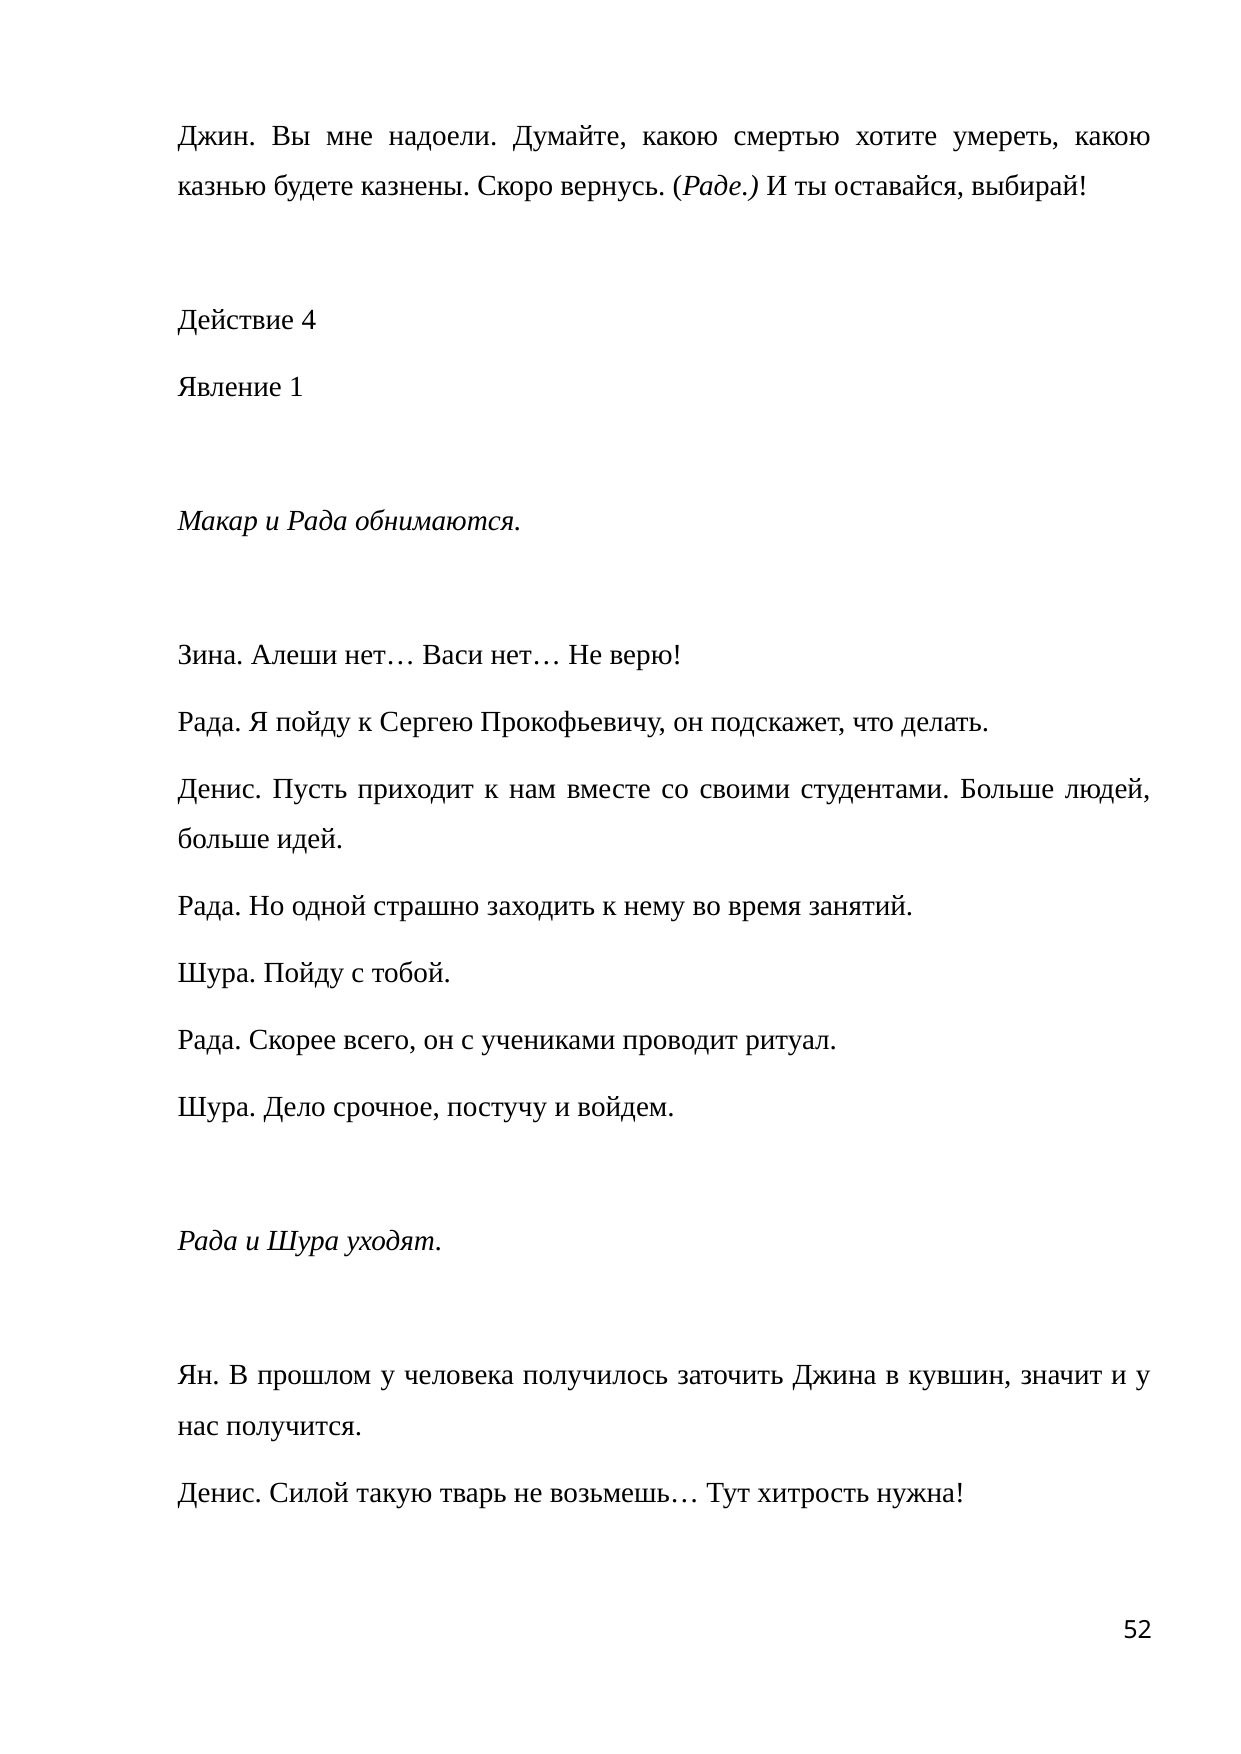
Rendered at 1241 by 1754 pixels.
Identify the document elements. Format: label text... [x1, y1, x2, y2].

text Зина. Алеши нет… Васи нет… Не верю! [177, 637, 1152, 671]
text Джин. Вы мне надоели. Думайте, какою смертью хотите умереть, какою казнью будете казнены. Скоро вернусь. (Раде.) И ты оставайся, выбирай! [177, 118, 1152, 202]
text Рада. Скорее всего, он с учениками проводит ритуал. [177, 1022, 1152, 1056]
text Ян. В прошлом у человека получилось заточить Джина в кувшин, значит и у нас получится. [177, 1357, 1152, 1441]
text Денис. Пусть приходит к нам вместе со своими студентами. Больше людей, больше идей. [177, 771, 1152, 855]
text Рада. Но одной страшно заходить к нему во время занятий. [177, 888, 1152, 922]
text Рада. Я пойду к Сергею Прокофьевичу, он подскажет, что делать. [177, 704, 1152, 738]
text Шура. Дело срочное, постучу и войдем. [177, 1089, 1152, 1123]
text Явление 1 [177, 369, 1152, 403]
text Действие 4 [177, 302, 1152, 336]
text Шура. Пойду с тобой. [177, 956, 1152, 989]
text Рада и Шура уходят. [177, 1223, 1152, 1257]
text Денис. Силой такую тварь не возьмешь… Тут хитрость нужна! [177, 1475, 1152, 1508]
text Макар и Рада обнимаются. [177, 503, 1152, 537]
